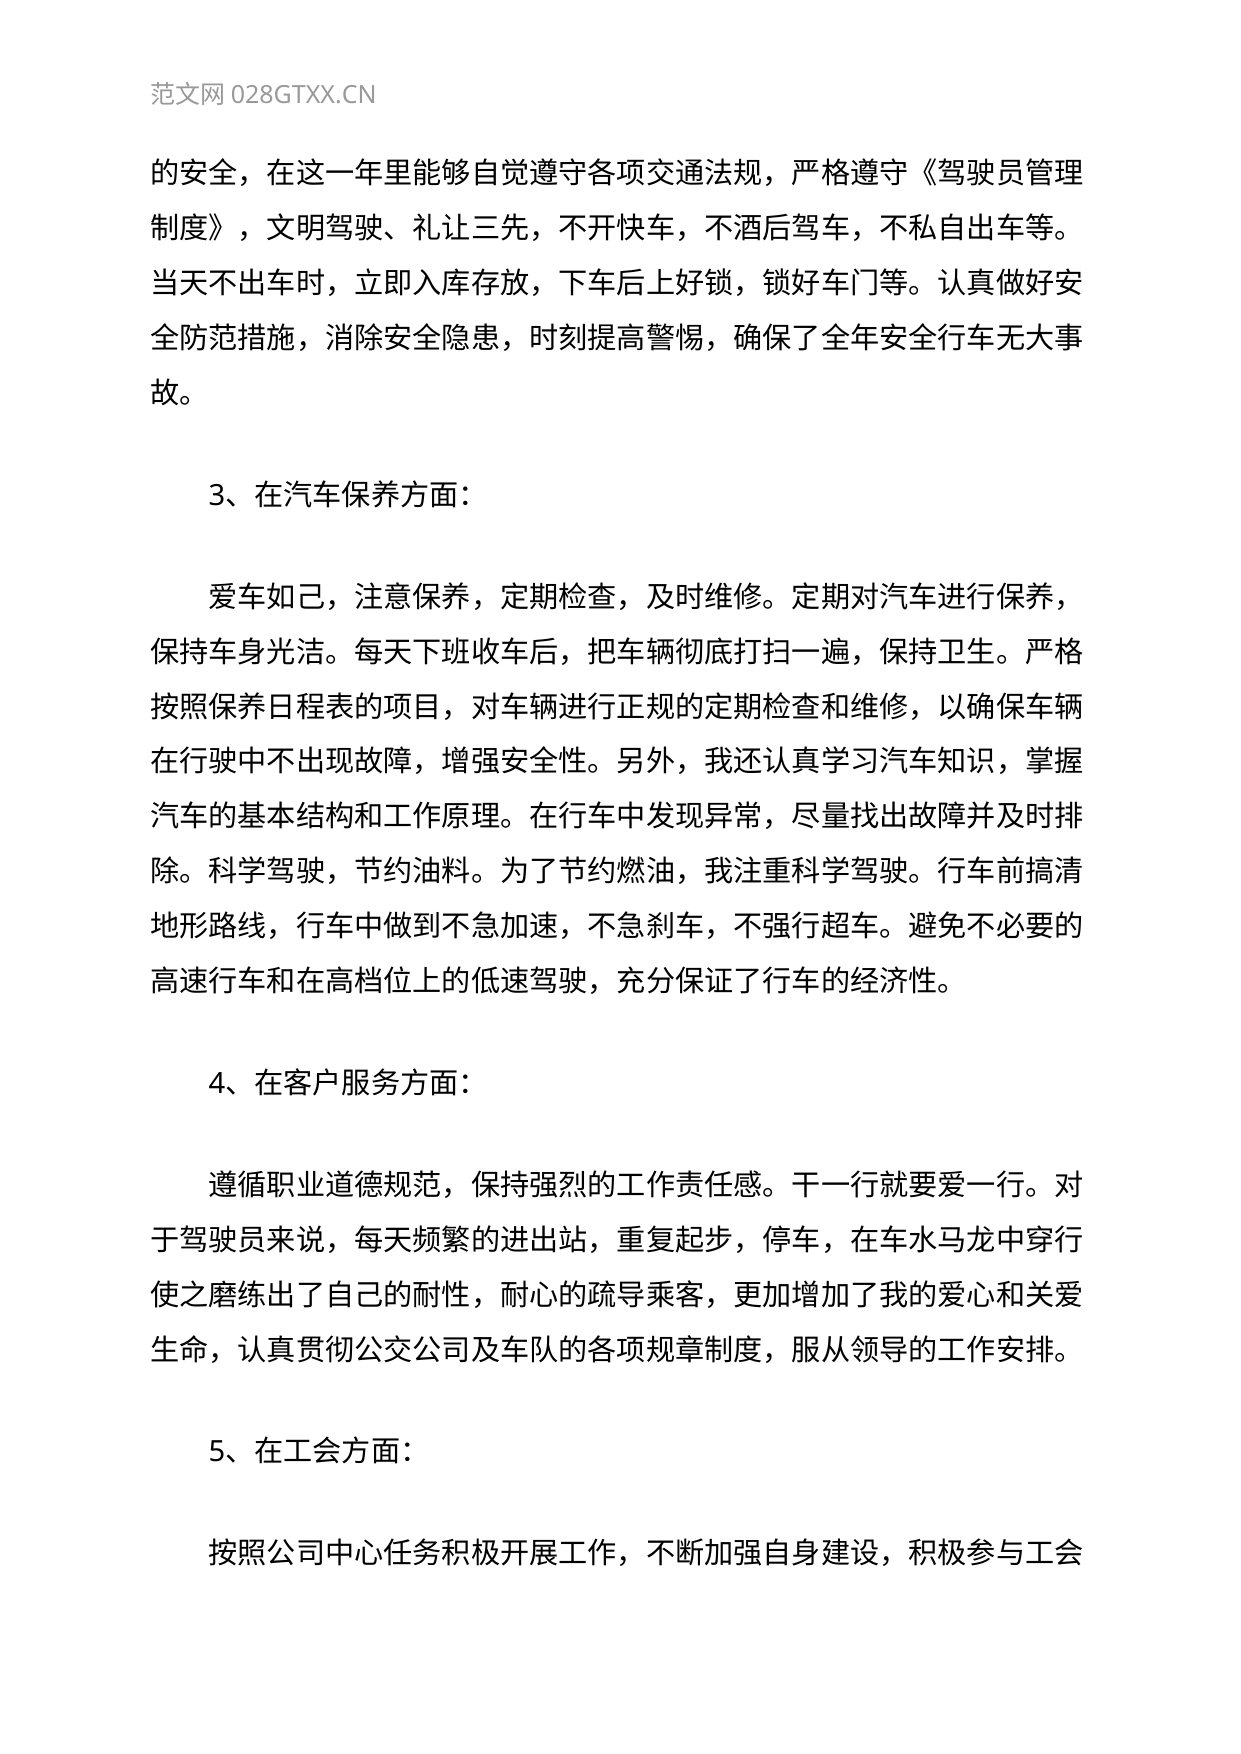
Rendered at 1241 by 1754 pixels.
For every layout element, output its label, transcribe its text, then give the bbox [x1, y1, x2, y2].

text 3、在汽车保养方面： [150, 471, 1090, 514]
text 5、在工会方面： [150, 1428, 1090, 1470]
text 爱车如己，注意保养，定期检查，及时维修。定期对汽车进行保养，保持车身光洁。每天下班收车后，把车辆彻底打扫一遍，保持卫生。严格按照保养日程表的项目，对车辆进行正规的定期检查和维修，以确保车辆在行驶中不出现故障，增强安全性。另外，我还认真学习汽车知识，掌握汽车的基本结构和工作原理。在行车中发现异常，尽量找出故障并及时排除。科学驾驶，节约油料。为了节约燃油，我注重科学驾驶。行车前搞清地形路线，行车中做到不急加速，不急刹车，不强行超车。避免不必要的高速行车和在高档位上的低速驾驶，充分保证了行车的经济性。 [150, 573, 1090, 1000]
text 遵循职业道德规范，保持强烈的工作责任感。干一行就要爱一行。对于驾驶员来说，每天频繁的进出站，重复起步，停车，在车水马龙中穿行使之磨练出了自己的耐性，耐心的疏导乘客，更加增加了我的爱心和关爱生命，认真贯彻公交公司及车队的各项规章制度，服从领导的工作安排。 [150, 1161, 1090, 1368]
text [150, 150, 1090, 412]
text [150, 1530, 1090, 1572]
text 4、在客户服务方面： [150, 1059, 1090, 1102]
